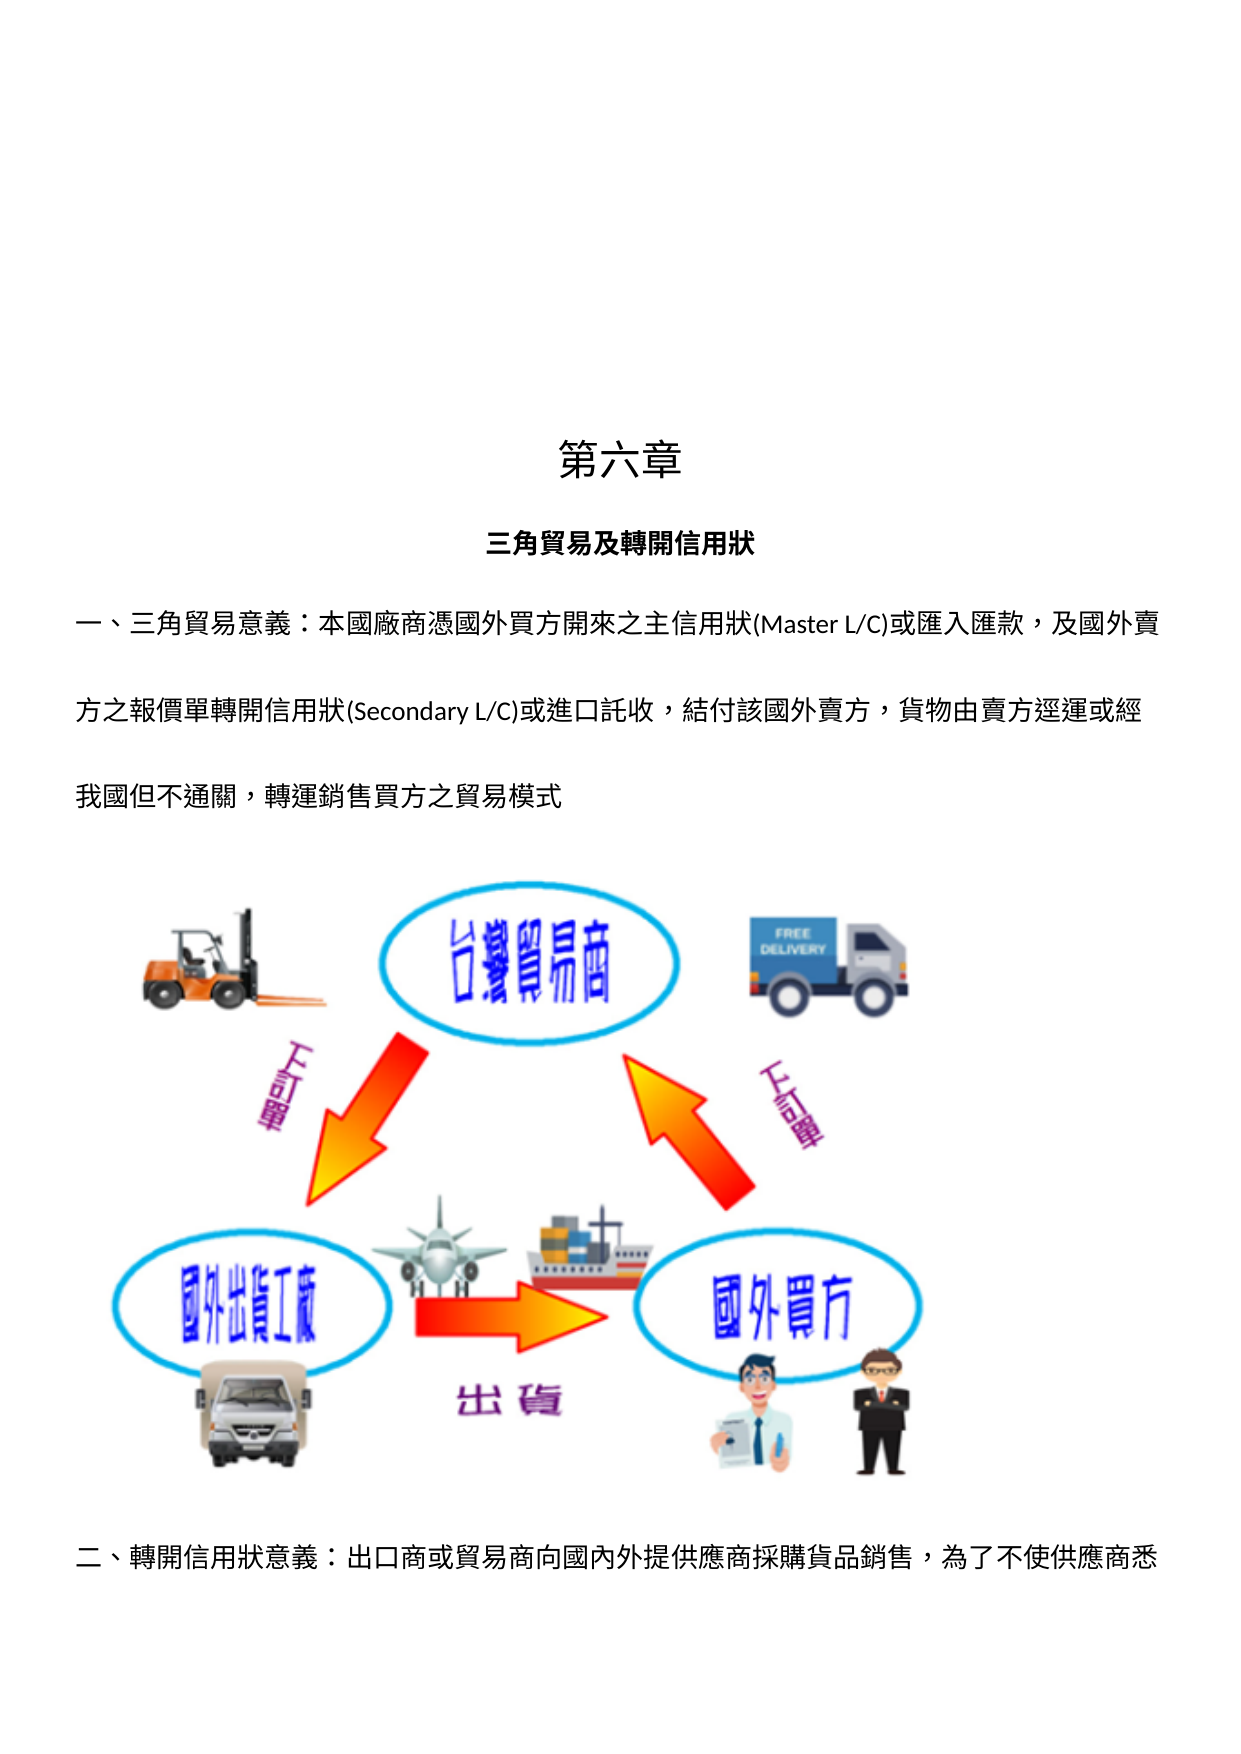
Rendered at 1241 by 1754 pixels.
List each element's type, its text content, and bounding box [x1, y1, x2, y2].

text 三角貿易及轉開信用狀 [75, 504, 1165, 579]
picture [75, 851, 946, 1500]
text 第六章 [75, 420, 1165, 495]
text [75, 1518, 1165, 1593]
text 一、三角貿易意義：本國廠商憑國外買方開來之主信用狀(Master L/C)或匯入匯款，及國外賣方之報價單轉開信用狀(Secondary L/C)或進口託收，結付該國外賣方，貨物由賣方逕運或經我國但不通關，轉運銷售買方之貿易模式 [75, 585, 1165, 832]
